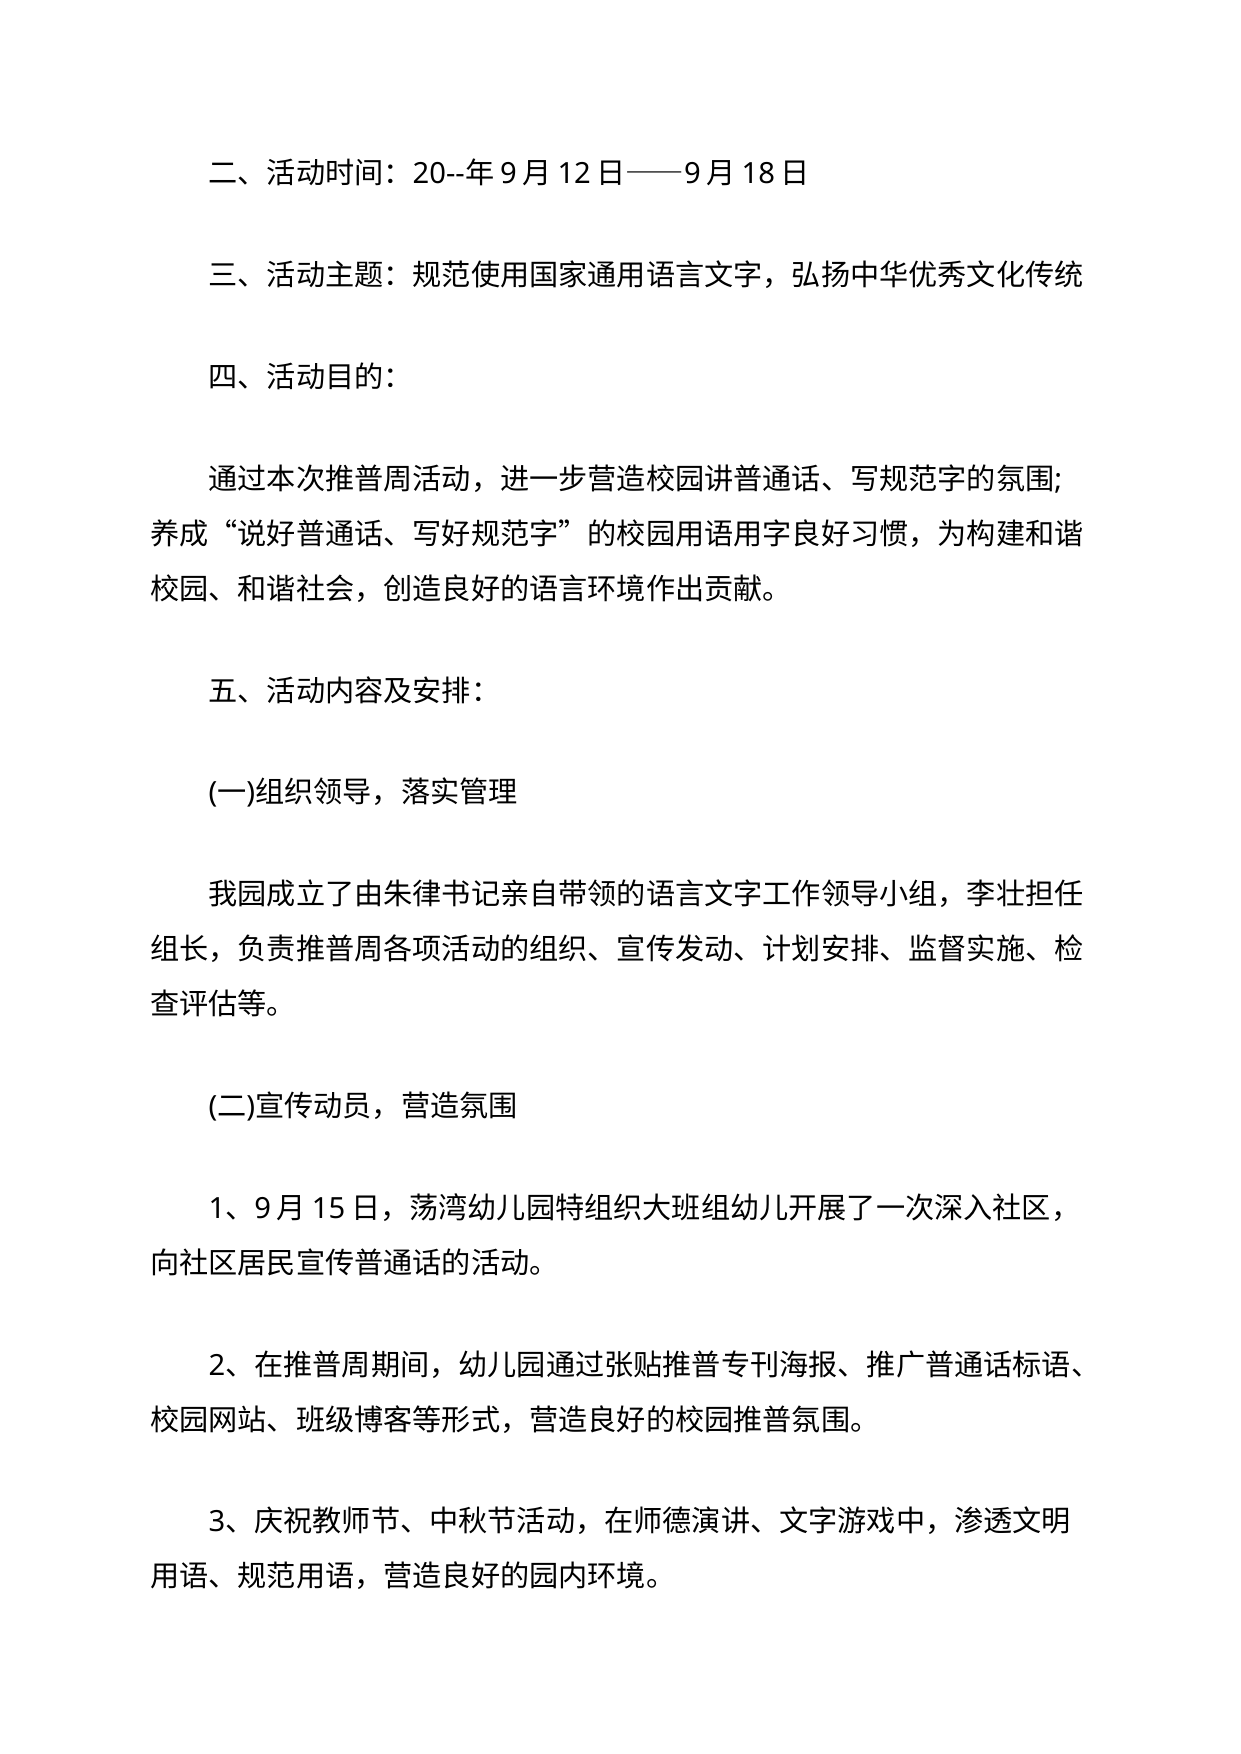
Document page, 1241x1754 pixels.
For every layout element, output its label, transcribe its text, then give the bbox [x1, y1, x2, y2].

text 3、庆祝教师节、中秋节活动，在师德演讲、文字游戏中，渗透文明用语、规范用语，营造良好的园内环境。 [150, 1498, 1090, 1595]
text 二、活动时间：20--年9月12日——9月18日 [150, 150, 1090, 192]
text 通过本次推普周活动，进一步营造校园讲普通话、写规范字的氛围;养成“说好普通话、写好规范字”的校园用语用字良好习惯，为构建和谐校园、和谐社会，创造良好的语言环境作出贡献。 [150, 456, 1090, 608]
text 1、9月15日，荡湾幼儿园特组织大班组幼儿开展了一次深入社区，向社区居民宣传普通话的活动。 [150, 1184, 1090, 1282]
text 2、在推普周期间，幼儿园通过张贴推普专刊海报、推广普通话标语、校园网站、班级博客等形式，营造良好的校园推普氛围。 [150, 1341, 1090, 1438]
text (二)宣传动员，营造氛围 [150, 1082, 1090, 1125]
text (一)组织领导，落实管理 [150, 769, 1090, 811]
text 我园成立了由朱律书记亲自带领的语言文字工作领导小组，李壮担任组长，负责推普周各项活动的组织、宣传发动、计划安排、监督实施、检查评估等。 [150, 871, 1090, 1023]
text 三、活动主题：规范使用国家通用语言文字，弘扬中华优秀文化传统 [150, 252, 1090, 294]
text 五、活动内容及安排： [150, 667, 1090, 709]
text 四、活动目的： [150, 354, 1090, 396]
